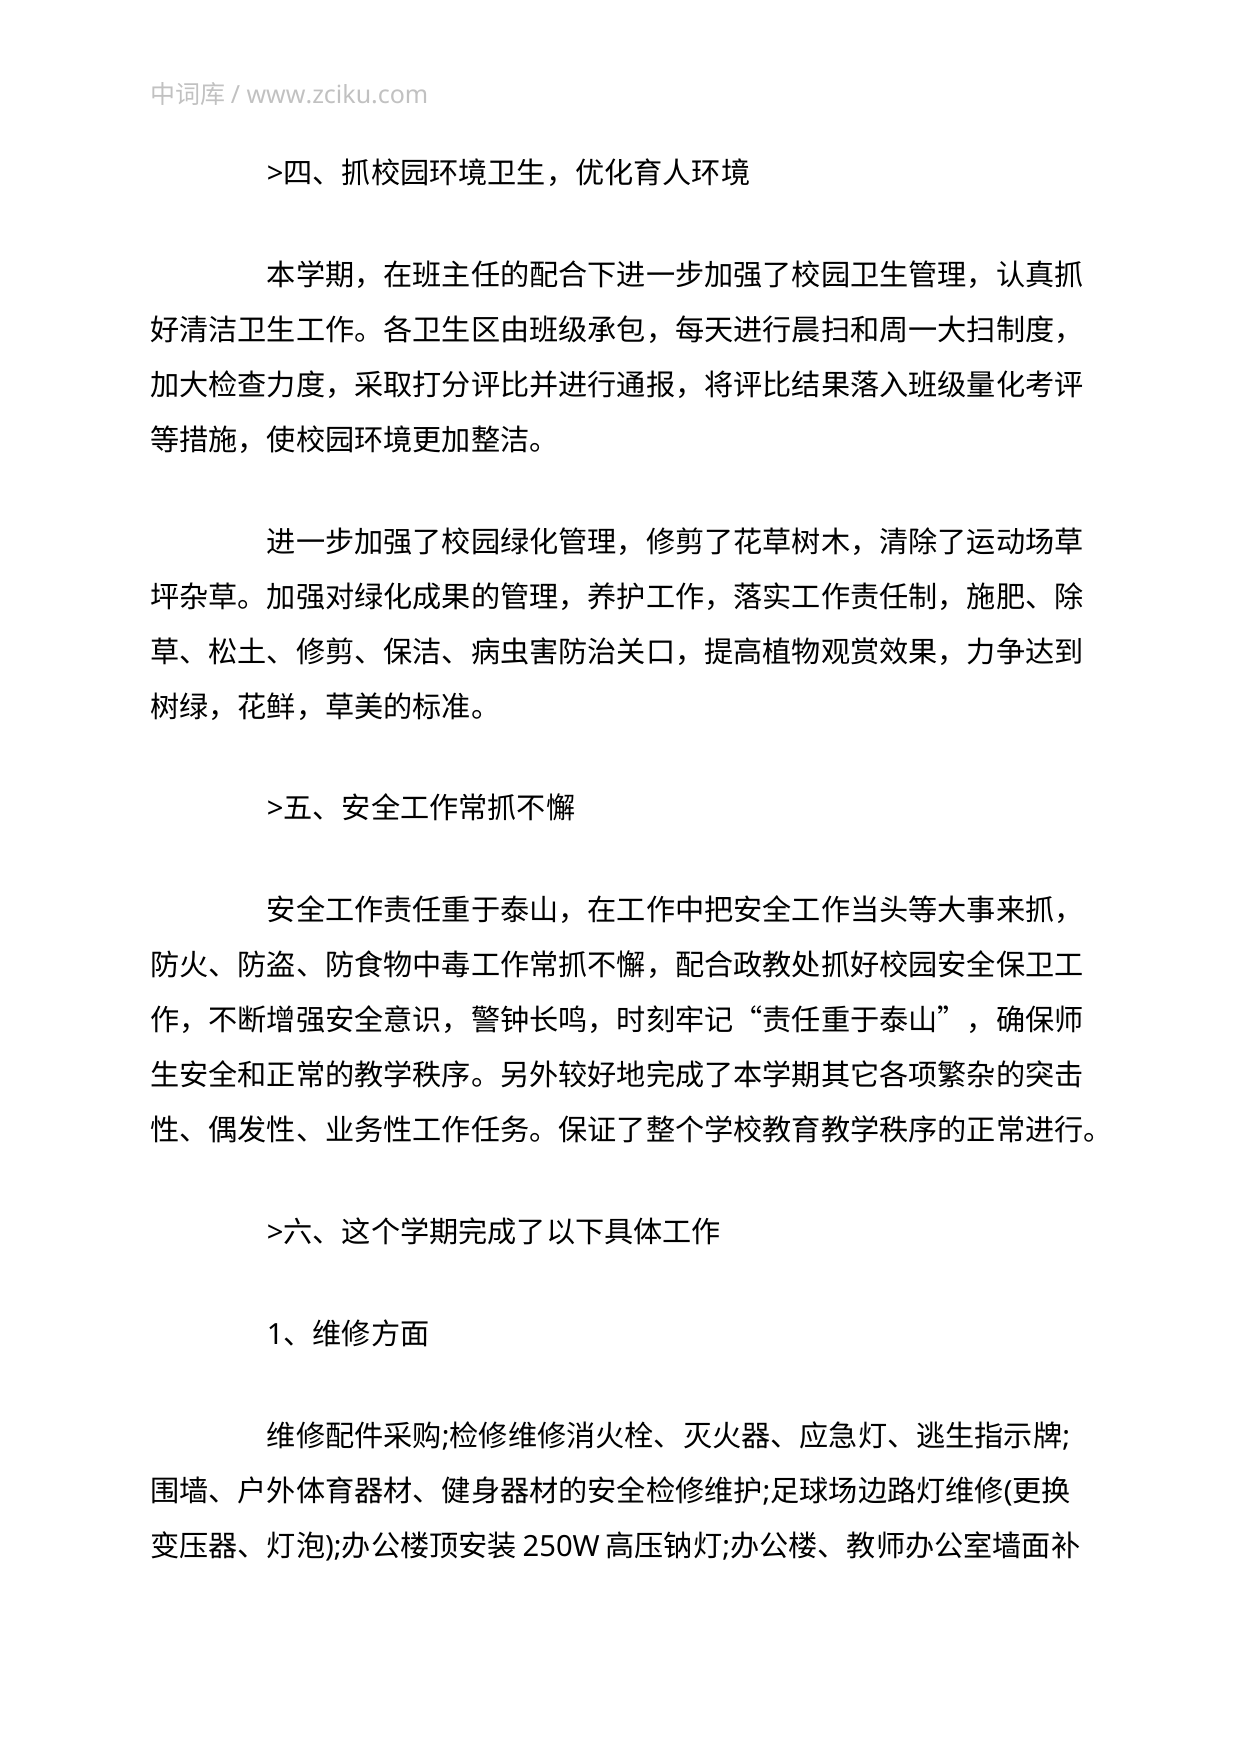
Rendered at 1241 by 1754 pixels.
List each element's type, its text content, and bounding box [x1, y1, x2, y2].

text >六、这个学期完成了以下具体工作 [150, 1208, 1090, 1251]
text 1、维修方面 [150, 1310, 1090, 1353]
text 进一步加强了校园绿化管理，修剪了花草树木，清除了运动场草坪杂草。加强对绿化成果的管理，养护工作，落实工作责任制，施肥、除草、松土、修剪、保洁、病虫害防治关口，提高植物观赏效果，力争达到树绿，花鲜，草美的标准。 [150, 518, 1090, 725]
text 本学期，在班主任的配合下进一步加强了校园卫生管理，认真抓好清洁卫生工作。各卫生区由班级承包，每天进行晨扫和周一大扫制度，加大检查力度，采取打分评比并进行通报，将评比结果落入班级量化考评等措施，使校园环境更加整洁。 [150, 252, 1090, 459]
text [150, 1412, 1090, 1564]
text 安全工作责任重于泰山，在工作中把安全工作当头等大事来抓，防火、防盗、防食物中毒工作常抓不懈，配合政教处抓好校园安全保卫工作，不断增强安全意识，警钟长鸣，时刻牢记“责任重于泰山”，确保师生安全和正常的教学秩序。另外较好地完成了本学期其它各项繁杂的突击性、偶发性、业务性工作任务。保证了整个学校教育教学秩序的正常进行。 [150, 887, 1090, 1149]
text >四、抓校园环境卫生，优化育人环境 [150, 150, 1090, 192]
text >五、安全工作常抓不懈 [150, 785, 1090, 827]
